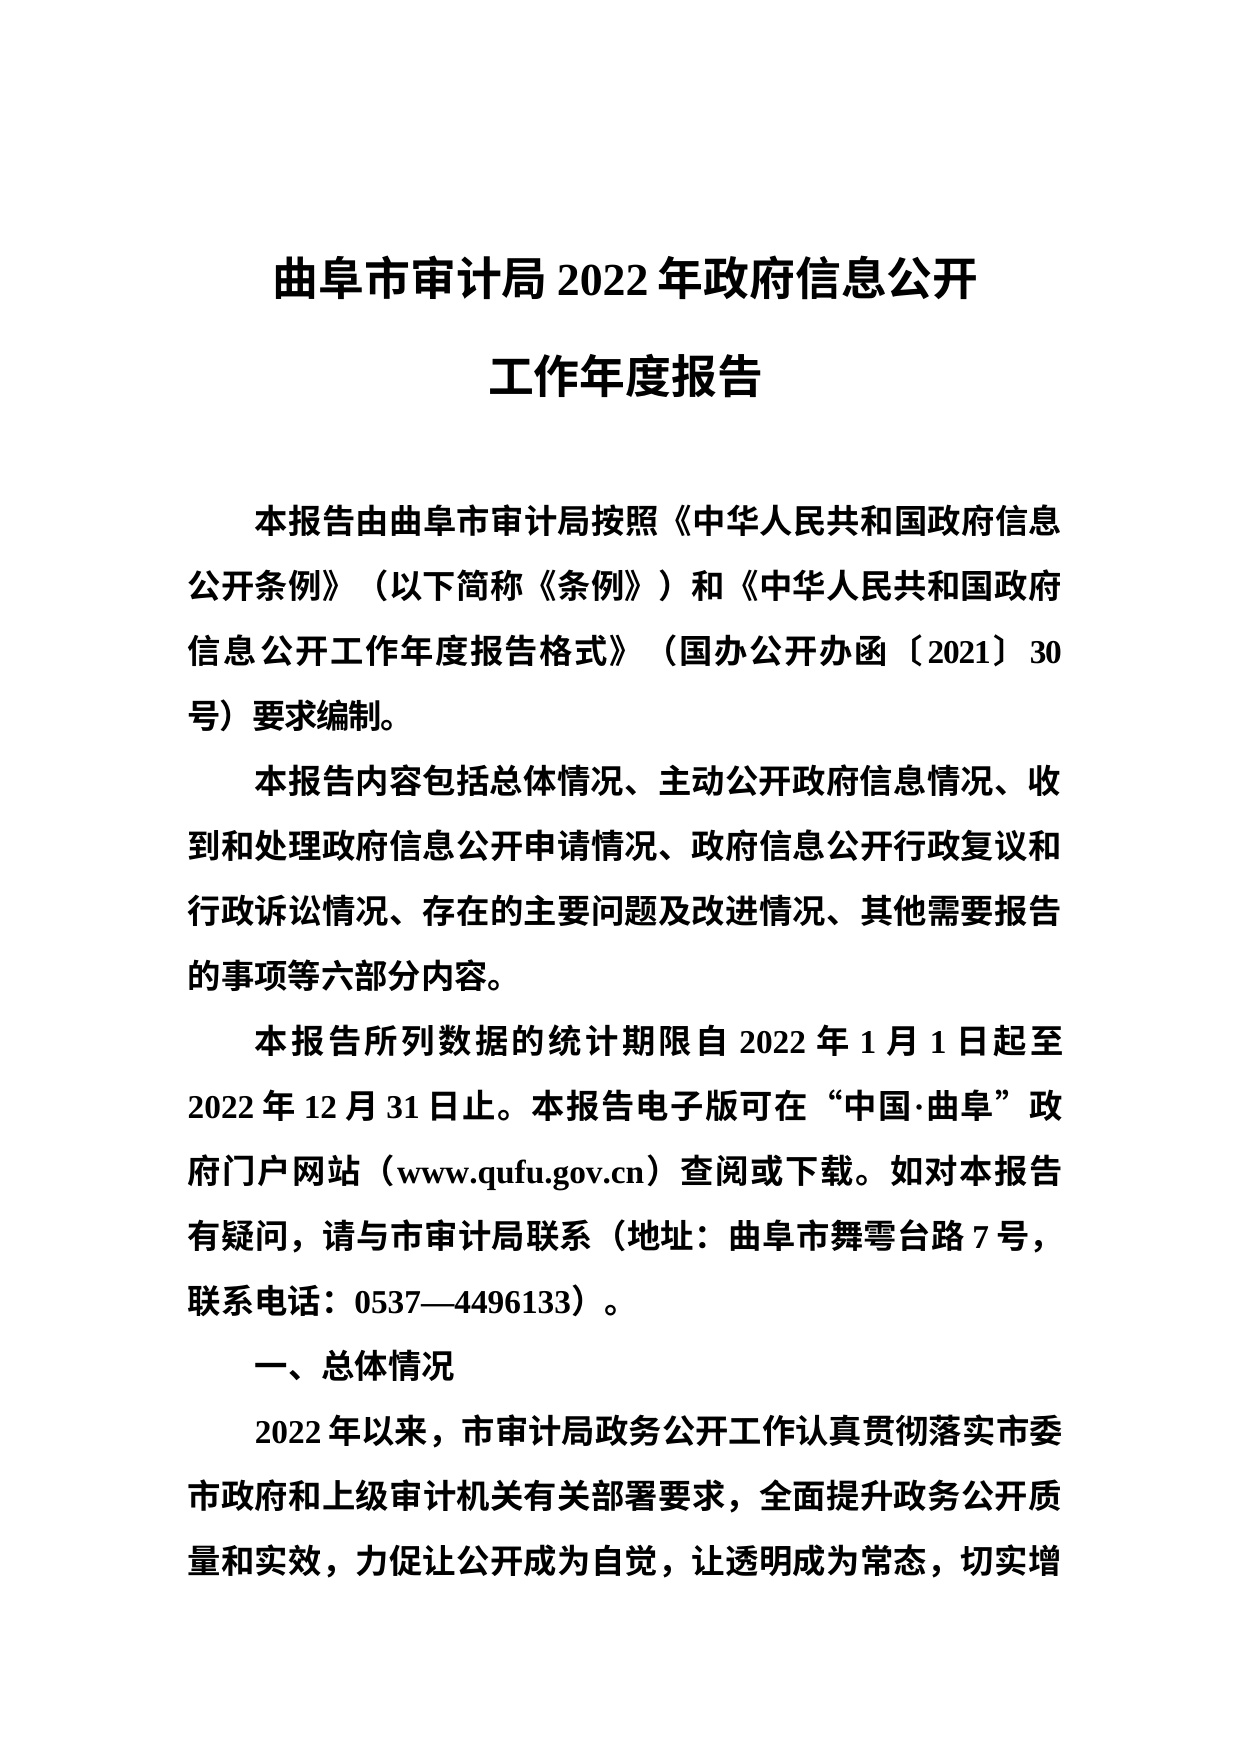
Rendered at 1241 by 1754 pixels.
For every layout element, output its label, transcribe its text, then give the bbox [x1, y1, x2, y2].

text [187, 1397, 1063, 1592]
text 本报告内容包括总体情况、主动公开政府信息情况、收到和处理政府信息公开申请情况、政府信息公开行政复议和行政诉讼情况、存在的主要问题及改进情况、其他需要报告的事项等六部分内容。 [187, 747, 1063, 1007]
text 一、总体情况 [187, 1332, 1063, 1397]
text 工作年度报告 [187, 324, 1063, 422]
text 本报告所列数据的统计期限自2022年1月1日起至2022年12月31日止。本报告电子版可在“中国·曲阜”政府门户网站（www.qufu.gov.cn）查阅或下载。如对本报告有疑问，请与市审计局联系（地址：曲阜市舞雩台路7号，联系电话：0537—4496133）。 [187, 1007, 1063, 1332]
text 本报告由曲阜市审计局按照《中华人民共和国政府信息公开条例》（以下简称《条例》）和《中华人民共和国政府信息公开工作年度报告格式》（国办公开办函〔2021〕30号）要求编制。 [187, 487, 1063, 747]
text 曲阜市审计局2022年政府信息公开 [187, 227, 1063, 324]
